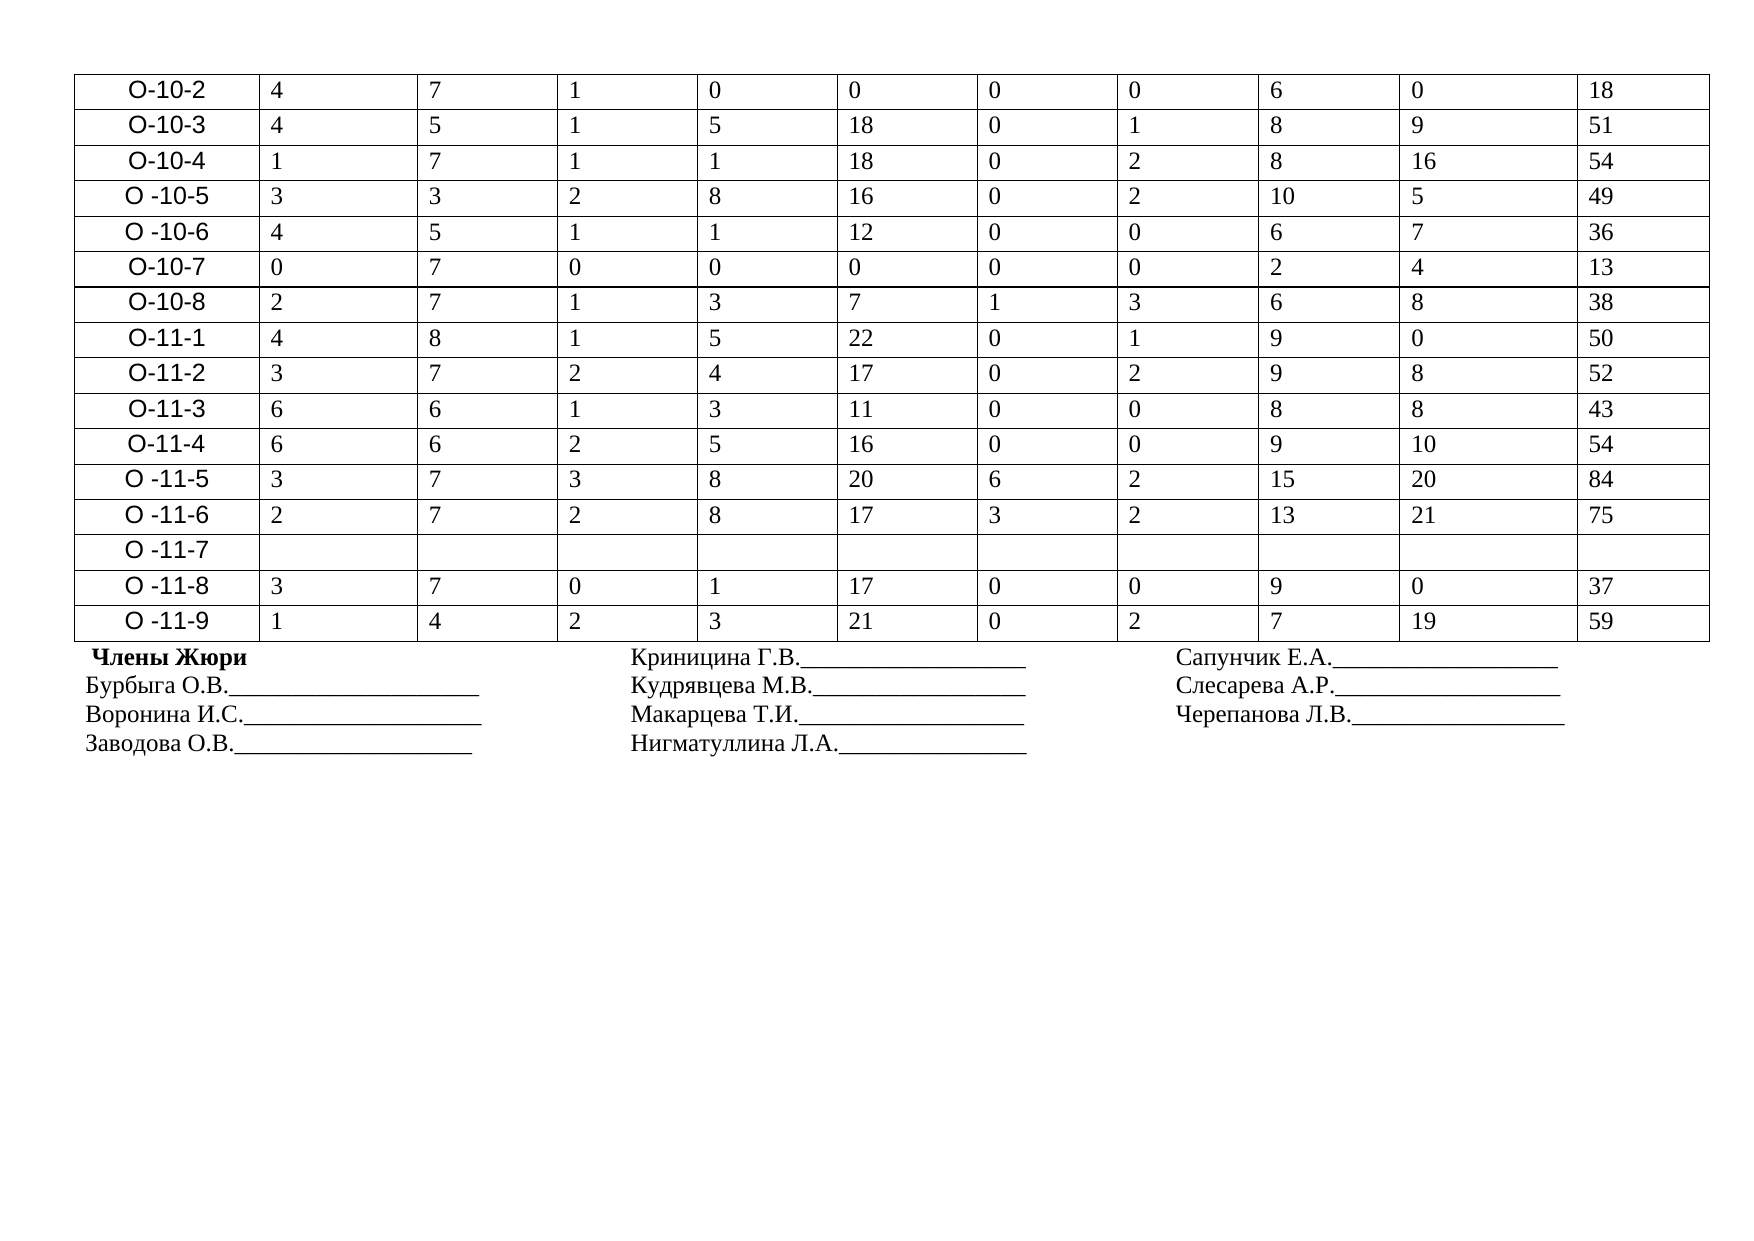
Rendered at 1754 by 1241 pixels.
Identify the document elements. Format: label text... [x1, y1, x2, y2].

table_cell 38 [1578, 288, 1709, 322]
table_cell О-10-7 [75, 252, 259, 286]
table_cell 0 [978, 75, 1117, 109]
table_cell 9 [1400, 110, 1577, 145]
table_cell 8 [1259, 110, 1399, 145]
table_cell 0 [978, 181, 1117, 216]
table_cell [698, 535, 837, 570]
table_cell 1 [698, 217, 837, 251]
table_cell 1 [698, 146, 837, 180]
table_cell 0 [838, 75, 977, 109]
table_header Сапунчик Е.А.__________________ Слесарева А.Р.__________________ Черепанова Л.В._________________ [1164, 642, 1710, 757]
table_cell 21 [1400, 500, 1577, 534]
table_cell 3 [698, 288, 837, 322]
table_cell О -10-6 [75, 217, 259, 251]
table_cell [1118, 535, 1258, 570]
table_cell 0 [1400, 323, 1577, 357]
table_cell 6 [1259, 288, 1399, 322]
table_cell О -11-7 [75, 535, 259, 570]
table_cell 7 [418, 500, 557, 534]
table_cell 4 [418, 606, 557, 641]
table_cell О-11-4 [75, 429, 259, 463]
table_cell 16 [838, 429, 977, 463]
table_cell 5 [698, 110, 837, 145]
table_cell 8 [1400, 394, 1577, 428]
table_cell О-10-2 [75, 75, 259, 109]
table_cell 0 [1118, 394, 1258, 428]
table_cell [558, 535, 697, 570]
table_cell 7 [1400, 217, 1577, 251]
table_cell 6 [978, 465, 1117, 499]
table_cell 6 [1259, 217, 1399, 251]
table_cell 17 [838, 358, 977, 393]
table_cell 16 [1400, 146, 1577, 180]
table_cell О -11-6 [75, 500, 259, 534]
table_cell 22 [838, 323, 977, 357]
table_cell 2 [1118, 500, 1258, 534]
table_cell 3 [698, 394, 837, 428]
table_cell [260, 535, 417, 570]
table_cell О-11-1 [75, 323, 259, 357]
table_cell 1 [558, 217, 697, 251]
table_cell 1 [1118, 110, 1258, 145]
table_cell О-10-3 [75, 110, 259, 145]
table_cell 15 [1259, 465, 1399, 499]
table_cell 9 [1259, 429, 1399, 463]
table_cell 2 [260, 500, 417, 534]
table_cell О -10-5 [75, 181, 259, 216]
table_cell 1 [978, 288, 1117, 322]
table_cell 1 [558, 323, 697, 357]
table_cell 50 [1578, 323, 1709, 357]
table_cell 54 [1578, 429, 1709, 463]
table_cell 0 [978, 606, 1117, 641]
table_cell 3 [558, 465, 697, 499]
table_cell О-10-4 [75, 146, 259, 180]
table_cell 11 [838, 394, 977, 428]
table_cell 37 [1578, 571, 1709, 605]
table_cell 7 [418, 75, 557, 109]
table_cell 6 [260, 394, 417, 428]
table_cell 20 [1400, 465, 1577, 499]
table_cell [418, 535, 557, 570]
table_cell 49 [1578, 181, 1709, 216]
table_cell 8 [418, 323, 557, 357]
table_cell О -11-8 [75, 571, 259, 605]
table_cell 3 [698, 606, 837, 641]
table_cell 9 [1259, 571, 1399, 605]
table_cell 0 [978, 252, 1117, 286]
table_cell 52 [1578, 358, 1709, 393]
table_cell 8 [1400, 288, 1577, 322]
table_cell [1578, 535, 1709, 570]
table_cell 7 [418, 252, 557, 286]
table_cell 18 [838, 110, 977, 145]
table_cell 0 [838, 252, 977, 286]
table_cell 4 [260, 323, 417, 357]
table_cell 10 [1400, 429, 1577, 463]
table_cell 3 [260, 181, 417, 216]
table_cell 8 [698, 181, 837, 216]
table_cell 0 [1400, 75, 1577, 109]
table_cell [978, 535, 1117, 570]
table_cell 7 [418, 288, 557, 322]
table_cell 17 [838, 571, 977, 605]
table_cell 19 [1400, 606, 1577, 641]
table_cell 3 [418, 181, 557, 216]
table_cell 9 [1259, 323, 1399, 357]
table_cell 8 [1259, 146, 1399, 180]
table_cell 0 [1118, 571, 1258, 605]
table_cell 6 [418, 394, 557, 428]
table_cell 0 [1118, 75, 1258, 109]
table_cell 0 [978, 323, 1117, 357]
table_cell 8 [1400, 358, 1577, 393]
table_cell 3 [978, 500, 1117, 534]
table_cell 4 [260, 110, 417, 145]
table_cell 13 [1578, 252, 1709, 286]
table_cell 2 [1259, 252, 1399, 286]
table_cell 2 [558, 181, 697, 216]
table_cell 0 [558, 252, 697, 286]
table_cell 4 [260, 217, 417, 251]
table_cell 7 [418, 571, 557, 605]
table_cell 4 [1400, 252, 1577, 286]
table_cell О-10-8 [75, 288, 259, 322]
table_cell 5 [698, 323, 837, 357]
table_cell 17 [838, 500, 977, 534]
table_cell 1 [260, 606, 417, 641]
table_header Члены Жюри Бурбыга О.В.____________________ Воронина И.С.___________________ Заводова О.В.___________________ [74, 642, 619, 757]
table_cell 59 [1578, 606, 1709, 641]
table_cell 1 [558, 75, 697, 109]
table_cell 0 [558, 571, 697, 605]
table_cell 6 [1259, 75, 1399, 109]
table_cell 5 [1400, 181, 1577, 216]
table_cell 7 [418, 358, 557, 393]
table_cell 20 [838, 465, 977, 499]
table_cell 0 [698, 75, 837, 109]
table_cell 6 [418, 429, 557, 463]
table_cell 0 [260, 252, 417, 286]
table_cell О -11-9 [75, 606, 259, 641]
table_cell 2 [1118, 465, 1258, 499]
table_cell 0 [1118, 217, 1258, 251]
table_cell 8 [698, 500, 837, 534]
table_cell О-11-2 [75, 358, 259, 393]
table_cell 0 [978, 110, 1117, 145]
table_cell 3 [260, 571, 417, 605]
table_cell 16 [838, 181, 977, 216]
table_cell 2 [1118, 146, 1258, 180]
table_cell [838, 535, 977, 570]
table_cell 3 [260, 358, 417, 393]
table_cell 1 [260, 146, 417, 180]
table_cell 2 [558, 429, 697, 463]
table_cell 2 [260, 288, 417, 322]
table_cell 84 [1578, 465, 1709, 499]
table_cell 5 [698, 429, 837, 463]
table_cell 0 [978, 217, 1117, 251]
table_cell 2 [558, 358, 697, 393]
table_cell 75 [1578, 500, 1709, 534]
table_cell 3 [1118, 288, 1258, 322]
table_cell 4 [260, 75, 417, 109]
table_cell 18 [1578, 75, 1709, 109]
table_cell 36 [1578, 217, 1709, 251]
table_cell 13 [1259, 500, 1399, 534]
table_cell 5 [418, 110, 557, 145]
table_cell О-11-3 [75, 394, 259, 428]
table_cell 1 [558, 394, 697, 428]
table_cell 4 [698, 358, 837, 393]
table_cell 1 [698, 571, 837, 605]
table_cell 0 [698, 252, 837, 286]
table_cell 2 [558, 500, 697, 534]
table_cell 1 [1118, 323, 1258, 357]
table_header Криницина Г.В.__________________ Кудрявцева М.В._________________ Макарцева Т.И.__________________ Нигматуллина Л.А._______________ [619, 642, 1164, 757]
table_cell О -11-5 [75, 465, 259, 499]
table_cell 0 [978, 358, 1117, 393]
table_cell 6 [260, 429, 417, 463]
table_cell 7 [838, 288, 977, 322]
table_cell 2 [1118, 358, 1258, 393]
table_cell 2 [558, 606, 697, 641]
table_cell [1259, 535, 1399, 570]
table_cell 0 [978, 429, 1117, 463]
table_cell 54 [1578, 146, 1709, 180]
table_cell 7 [418, 146, 557, 180]
table_cell 0 [978, 394, 1117, 428]
table_cell 0 [1118, 252, 1258, 286]
table_cell 51 [1578, 110, 1709, 145]
table_cell 0 [1400, 571, 1577, 605]
table_cell 8 [1259, 394, 1399, 428]
table_cell [1400, 535, 1577, 570]
table_cell 2 [1118, 606, 1258, 641]
table_cell 2 [1118, 181, 1258, 216]
table_cell 7 [1259, 606, 1399, 641]
table_cell 8 [698, 465, 837, 499]
table_cell 0 [1118, 429, 1258, 463]
table_cell 5 [418, 217, 557, 251]
table_cell 9 [1259, 358, 1399, 393]
table_cell 10 [1259, 181, 1399, 216]
table_cell 3 [260, 465, 417, 499]
table_cell 1 [558, 288, 697, 322]
table_cell 1 [558, 146, 697, 180]
table_cell 43 [1578, 394, 1709, 428]
table_cell 0 [978, 146, 1117, 180]
table_cell 7 [418, 465, 557, 499]
table_cell 1 [558, 110, 697, 145]
table_cell 12 [838, 217, 977, 251]
table_cell 0 [978, 571, 1117, 605]
table_cell 21 [838, 606, 977, 641]
table_cell 18 [838, 146, 977, 180]
